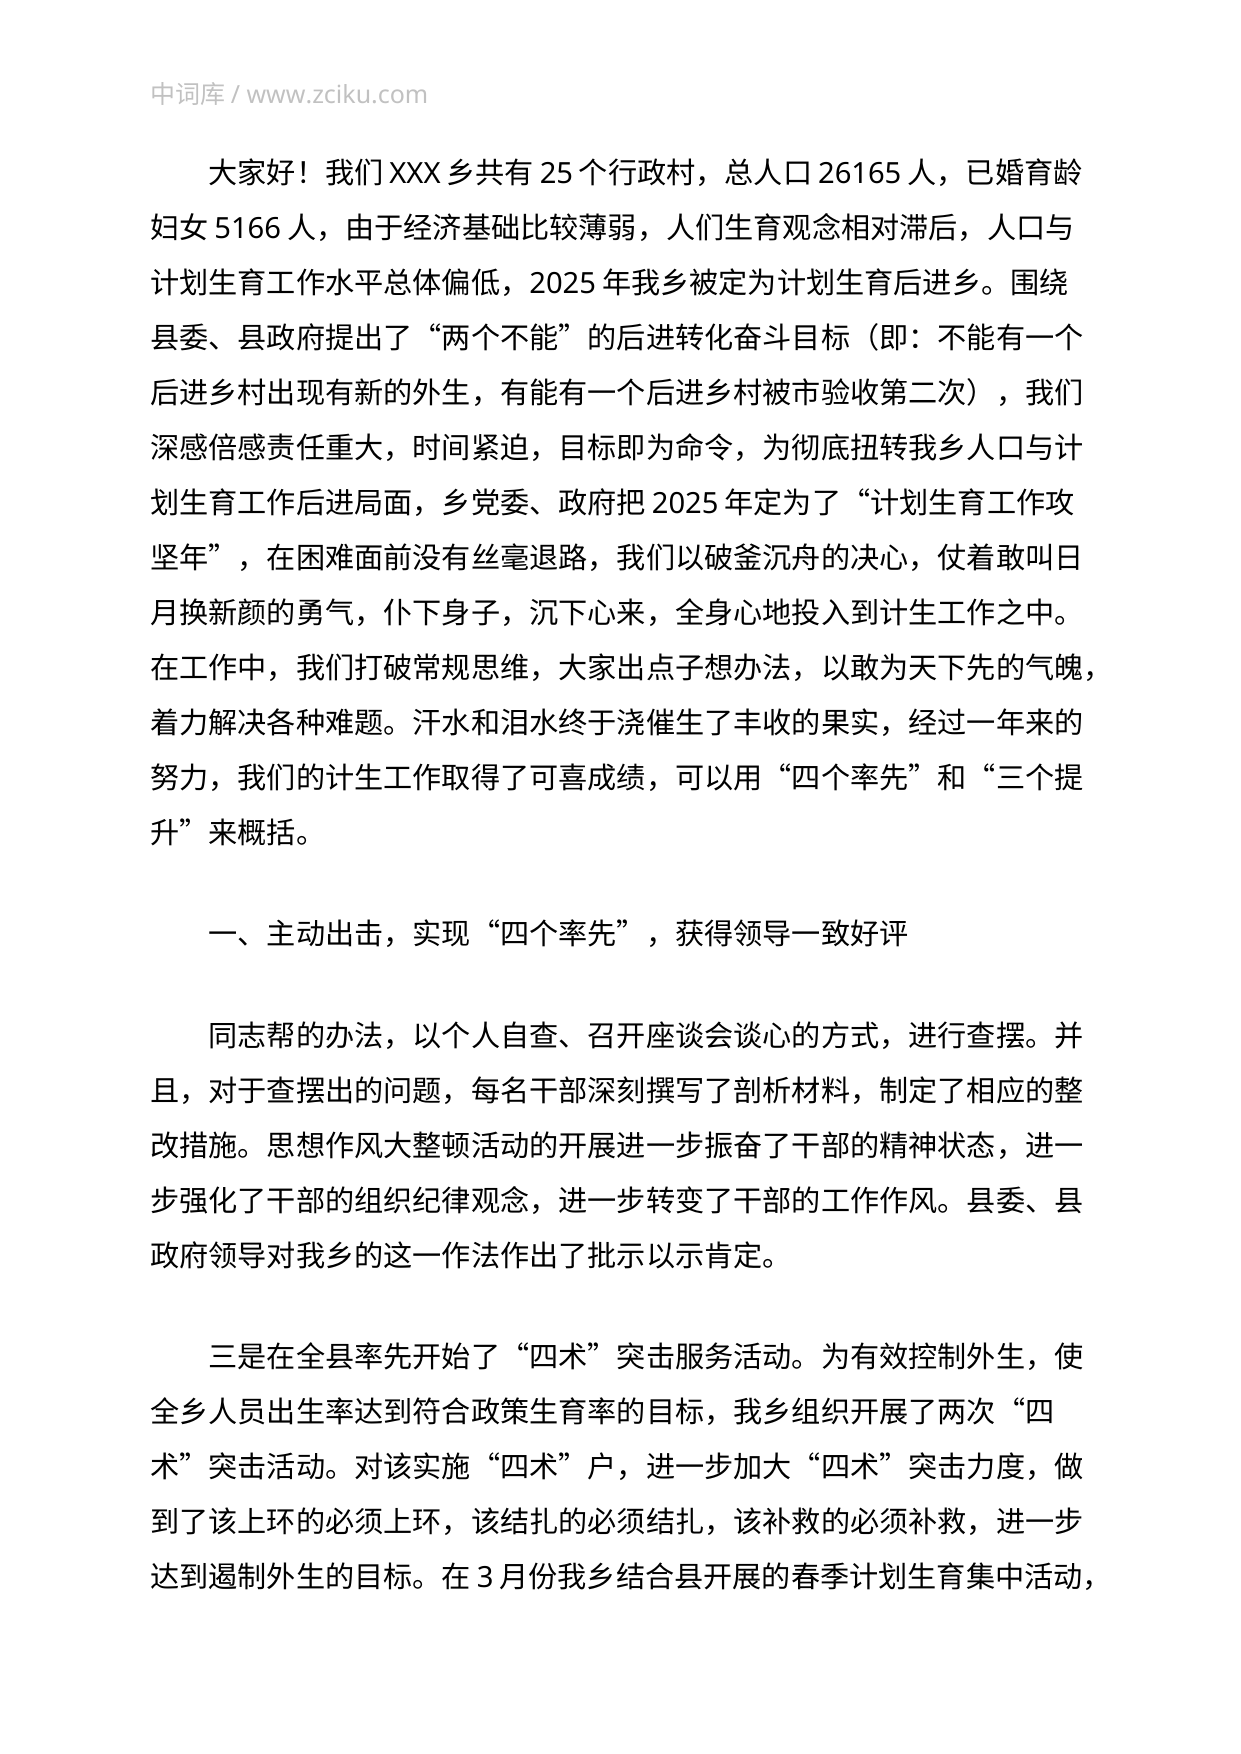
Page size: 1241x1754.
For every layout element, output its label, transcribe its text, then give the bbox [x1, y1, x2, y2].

text 大家好！我们XXX乡共有25个行政村，总人口26165人，已婚育龄妇女5166人，由于经济基础比较薄弱，人们生育观念相对滞后，人口与计划生育工作水平总体偏低，2025年我乡被定为计划生育后进乡。围绕县委、县政府提出了“两个不能”的后进转化奋斗目标（即：不能有一个后进乡村出现有新的外生，有能有一个后进乡村被市验收第二次），我们深感倍感责任重大，时间紧迫，目标即为命令，为彻底扭转我乡人口与计划生育工作后进局面，乡党委、政府把2025年定为了“计划生育工作攻坚年”，在困难面前没有丝毫退路，我们以破釜沉舟的决心，仗着敢叫日月换新颜的勇气，仆下身子，沉下心来，全身心地投入到计生工作之中。在工作中，我们打破常规思维，大家出点子想办法，以敢为天下先的气魄，着力解决各种难题。汗水和泪水终于浇催生了丰收的果实，经过一年来的努力，我们的计生工作取得了可喜成绩，可以用“四个率先”和“三个提升”来概括。 [150, 150, 1090, 851]
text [150, 1334, 1090, 1596]
text 同志帮的办法，以个人自查、召开座谈会谈心的方式，进行查摆。并且，对于查摆出的问题，每名干部深刻撰写了剖析材料，制定了相应的整改措施。思想作风大整顿活动的开展进一步振奋了干部的精神状态，进一步强化了干部的组织纪律观念，进一步转变了干部的工作作风。县委、县政府领导对我乡的这一作法作出了批示以示肯定。 [150, 1013, 1090, 1274]
text 一、主动出击，实现“四个率先”，获得领导一致好评 [150, 911, 1090, 953]
